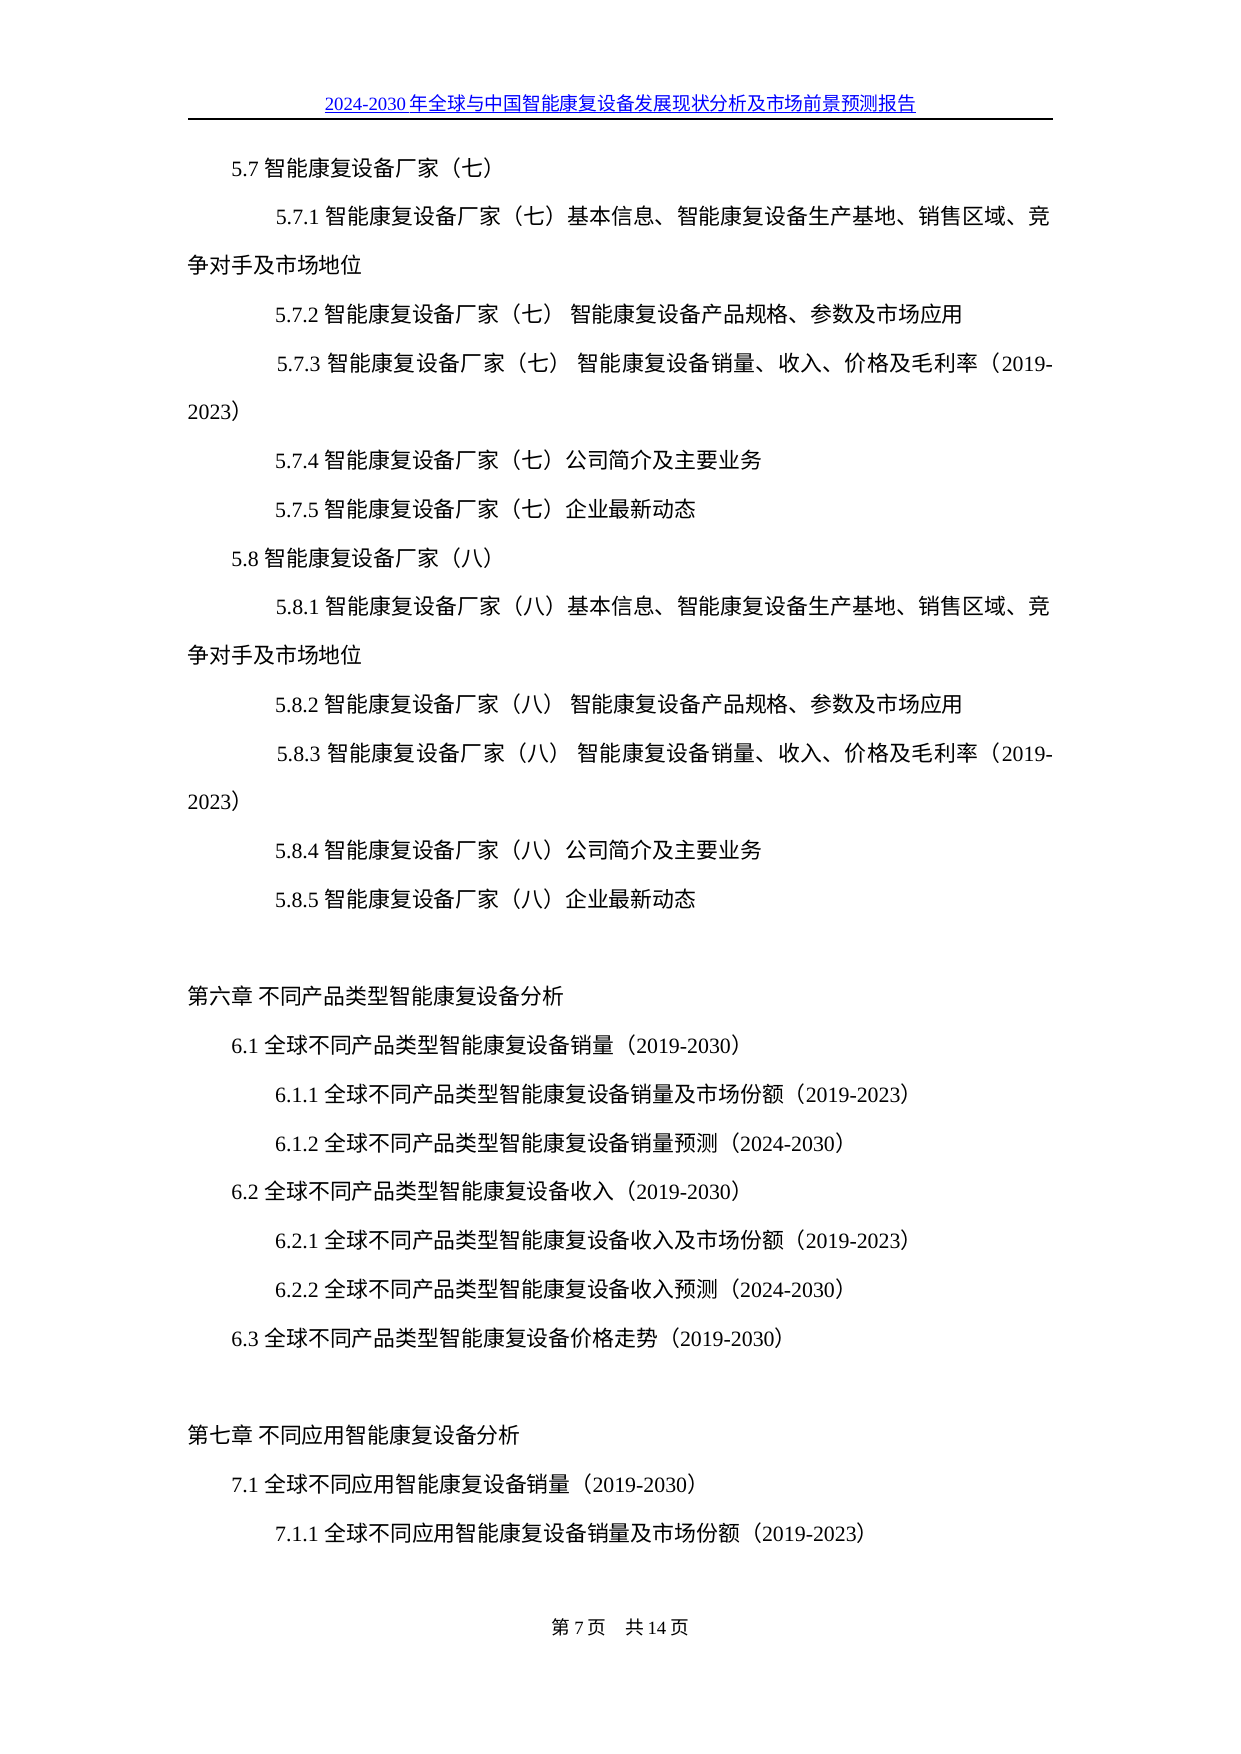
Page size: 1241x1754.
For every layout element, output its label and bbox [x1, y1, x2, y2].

text [187, 150, 1053, 1548]
